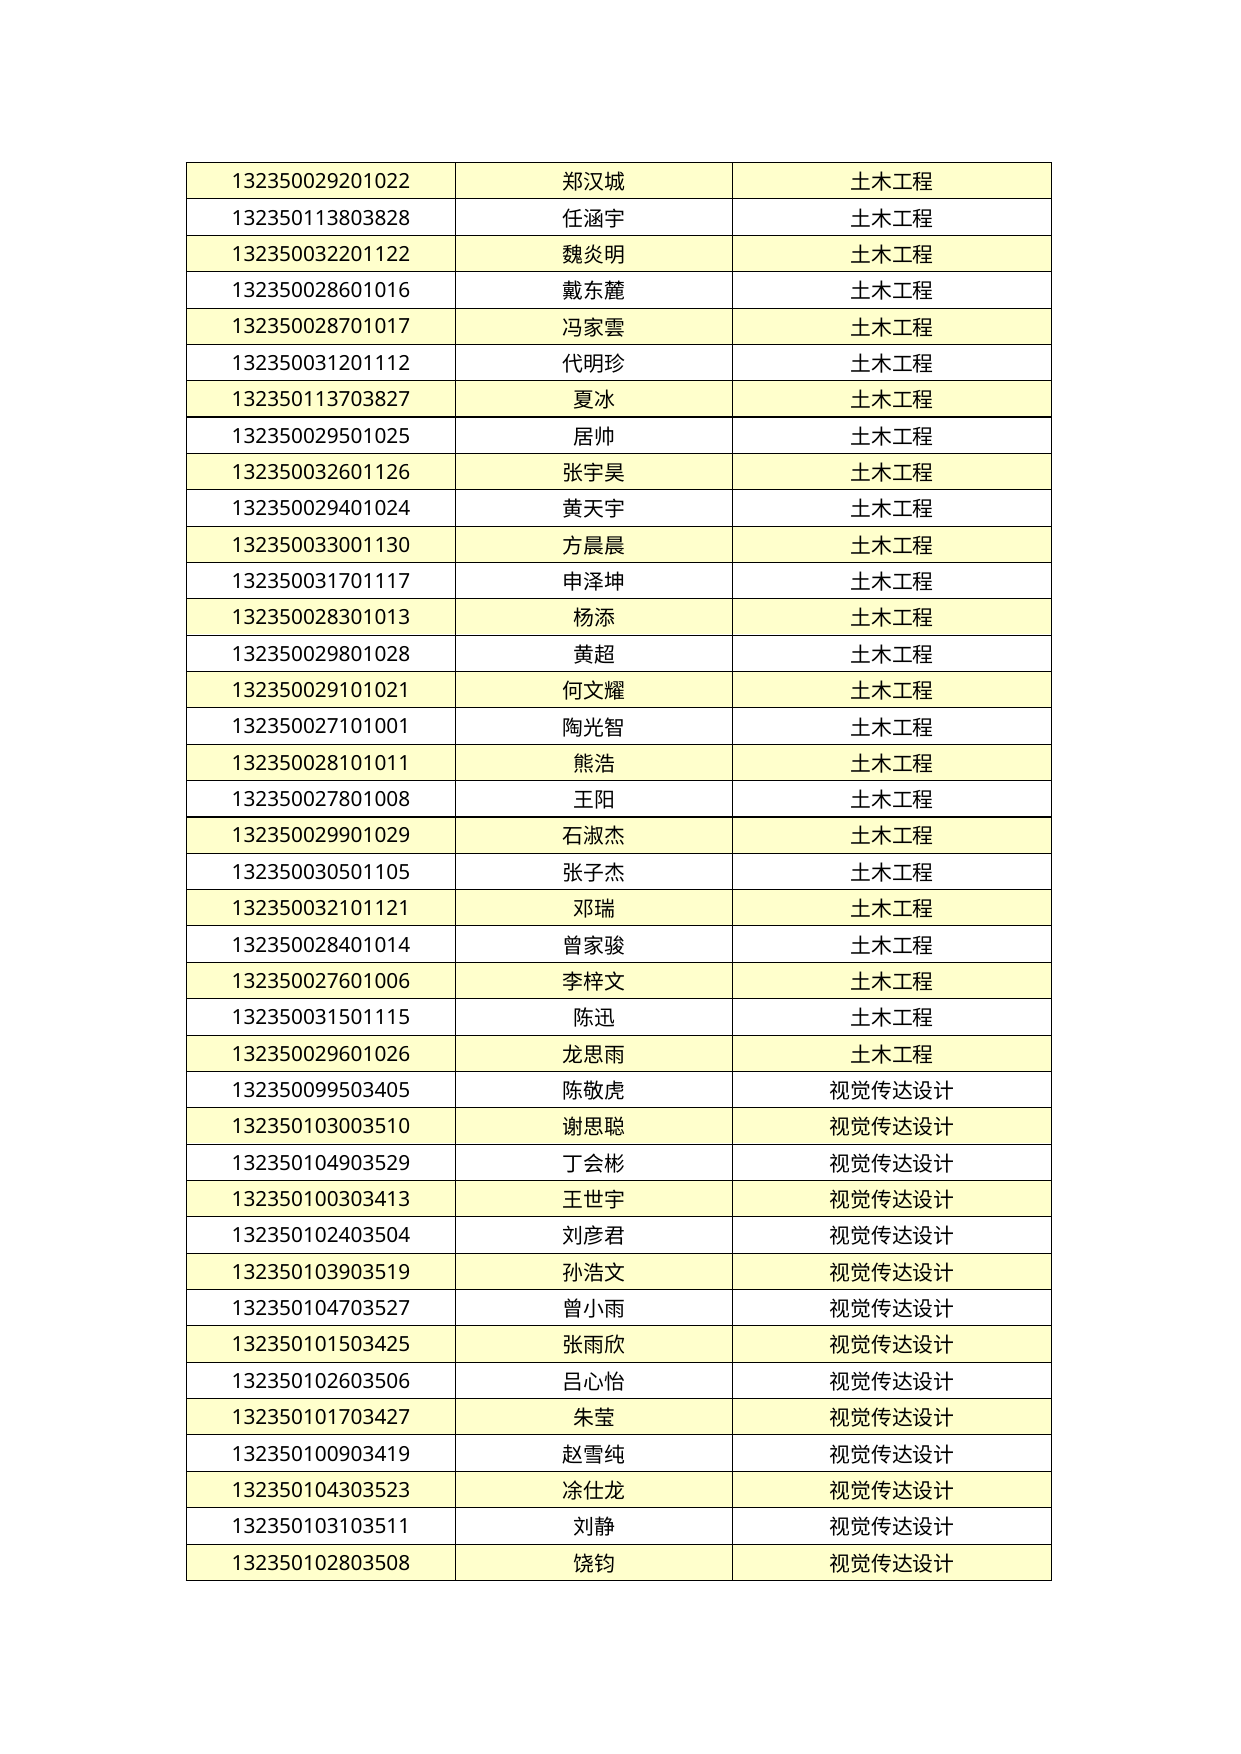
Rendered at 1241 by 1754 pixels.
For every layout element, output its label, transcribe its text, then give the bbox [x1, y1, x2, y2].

table_cell 土木工程 [733, 781, 1051, 816]
table_cell 132350032601126 [187, 454, 455, 489]
table_cell 132350103003510 [187, 1108, 455, 1143]
table_cell 黄天宇 [456, 490, 732, 526]
table_cell 土木工程 [733, 418, 1051, 453]
table_cell 视觉传达设计 [733, 1399, 1051, 1434]
table_cell 视觉传达设计 [733, 1326, 1051, 1362]
table_cell 张宇昊 [456, 454, 732, 489]
table_cell 132350101703427 [187, 1399, 455, 1434]
table_cell 夏冰 [456, 381, 732, 416]
table_cell 刘彦君 [456, 1217, 732, 1253]
table_cell 132350113703827 [187, 381, 455, 416]
table_cell 视觉传达设计 [733, 1181, 1051, 1216]
table_cell 方晨晨 [456, 527, 732, 562]
table_cell 丁会彬 [456, 1145, 732, 1180]
table_cell 132350032101121 [187, 890, 455, 925]
table_cell 132350029801028 [187, 636, 455, 671]
table_cell 132350029501025 [187, 418, 455, 453]
table_cell 石淑杰 [456, 818, 732, 853]
table_cell 132350103903519 [187, 1254, 455, 1289]
table_cell 视觉传达设计 [733, 1363, 1051, 1398]
table_cell 土木工程 [733, 454, 1051, 489]
table_cell 饶钧 [456, 1545, 732, 1580]
table_cell 土木工程 [733, 963, 1051, 998]
table_cell 视觉传达设计 [733, 1545, 1051, 1580]
table_cell 132350027101001 [187, 708, 455, 744]
table_cell 黄超 [456, 636, 732, 671]
table_cell 132350033001130 [187, 527, 455, 562]
table_cell 曾家骏 [456, 926, 732, 962]
table_cell 132350029901029 [187, 818, 455, 853]
table_cell 视觉传达设计 [733, 1145, 1051, 1180]
table_cell 132350032201122 [187, 236, 455, 271]
table_cell 土木工程 [733, 199, 1051, 235]
table_cell 刘静 [456, 1508, 732, 1543]
table_cell 视觉传达设计 [733, 1472, 1051, 1507]
table_cell 132350028401014 [187, 926, 455, 962]
table_cell 任涵宇 [456, 199, 732, 235]
table_cell 132350028101011 [187, 745, 455, 780]
table_cell 视觉传达设计 [733, 1217, 1051, 1253]
table_cell 132350029401024 [187, 490, 455, 526]
table_cell 代明珍 [456, 345, 732, 380]
table_cell 132350031701117 [187, 563, 455, 598]
table_cell 土木工程 [733, 926, 1051, 962]
table_cell 土木工程 [733, 236, 1051, 271]
table_cell 132350102803508 [187, 1545, 455, 1580]
table_cell 132350100303413 [187, 1181, 455, 1216]
table_cell 土木工程 [733, 999, 1051, 1034]
table_cell 邓瑞 [456, 890, 732, 925]
table_cell 李梓文 [456, 963, 732, 998]
table_cell 土木工程 [733, 636, 1051, 671]
table_cell 132350031201112 [187, 345, 455, 380]
table_cell 冯家雲 [456, 309, 732, 344]
table_cell 陶光智 [456, 708, 732, 744]
table_cell 土木工程 [733, 818, 1051, 853]
table_cell 陈敬虎 [456, 1072, 732, 1107]
table_cell 132350030501105 [187, 854, 455, 889]
table_cell 土木工程 [733, 1036, 1051, 1071]
table_cell 132350102403504 [187, 1217, 455, 1253]
table_cell 土木工程 [733, 490, 1051, 526]
table_cell 视觉传达设计 [733, 1435, 1051, 1471]
table_cell 戴东麓 [456, 272, 732, 307]
table_cell 土木工程 [733, 272, 1051, 307]
table_cell 132350028601016 [187, 272, 455, 307]
table_cell 魏炎明 [456, 236, 732, 271]
table_cell 陈迅 [456, 999, 732, 1034]
table_cell 土木工程 [733, 745, 1051, 780]
table_cell 132350099503405 [187, 1072, 455, 1107]
table_cell 132350104703527 [187, 1290, 455, 1325]
table_cell 凃仕龙 [456, 1472, 732, 1507]
table_cell 132350113803828 [187, 199, 455, 235]
table_cell 132350028301013 [187, 599, 455, 634]
table_cell 吕心怡 [456, 1363, 732, 1398]
table_cell 土木工程 [733, 890, 1051, 925]
table_cell 曾小雨 [456, 1290, 732, 1325]
table_cell 132350029201022 [187, 163, 455, 198]
table_cell 土木工程 [733, 527, 1051, 562]
table_cell 朱莹 [456, 1399, 732, 1434]
table_cell 土木工程 [733, 708, 1051, 744]
table_cell 孙浩文 [456, 1254, 732, 1289]
table_cell 132350104903529 [187, 1145, 455, 1180]
table_cell 土木工程 [733, 381, 1051, 416]
table_cell 龙思雨 [456, 1036, 732, 1071]
table_cell 土木工程 [733, 599, 1051, 634]
table_cell 张雨欣 [456, 1326, 732, 1362]
table_cell 视觉传达设计 [733, 1290, 1051, 1325]
table_cell 视觉传达设计 [733, 1508, 1051, 1543]
table_cell 视觉传达设计 [733, 1254, 1051, 1289]
table_cell 杨添 [456, 599, 732, 634]
table_cell 132350029601026 [187, 1036, 455, 1071]
table_cell 视觉传达设计 [733, 1072, 1051, 1107]
table_cell 132350100903419 [187, 1435, 455, 1471]
table_cell 土木工程 [733, 672, 1051, 707]
table_cell 土木工程 [733, 854, 1051, 889]
table_cell 谢思聪 [456, 1108, 732, 1143]
table_cell 132350027801008 [187, 781, 455, 816]
table_cell 132350104303523 [187, 1472, 455, 1507]
table_cell 132350101503425 [187, 1326, 455, 1362]
table_cell 132350029101021 [187, 672, 455, 707]
table_cell 居帅 [456, 418, 732, 453]
table_cell 视觉传达设计 [733, 1108, 1051, 1143]
table_cell 王阳 [456, 781, 732, 816]
table_cell 何文耀 [456, 672, 732, 707]
table_cell 熊浩 [456, 745, 732, 780]
table_cell 132350031501115 [187, 999, 455, 1034]
table_cell 土木工程 [733, 563, 1051, 598]
table_cell 土木工程 [733, 163, 1051, 198]
table_cell 王世宇 [456, 1181, 732, 1216]
table_cell 132350027601006 [187, 963, 455, 998]
table_cell 132350102603506 [187, 1363, 455, 1398]
table_cell 土木工程 [733, 309, 1051, 344]
table_cell 土木工程 [733, 345, 1051, 380]
table_cell 郑汉城 [456, 163, 732, 198]
table_cell 申泽坤 [456, 563, 732, 598]
table_cell 132350028701017 [187, 309, 455, 344]
table_cell 赵雪纯 [456, 1435, 732, 1471]
table_cell 132350103103511 [187, 1508, 455, 1543]
table_cell 张子杰 [456, 854, 732, 889]
